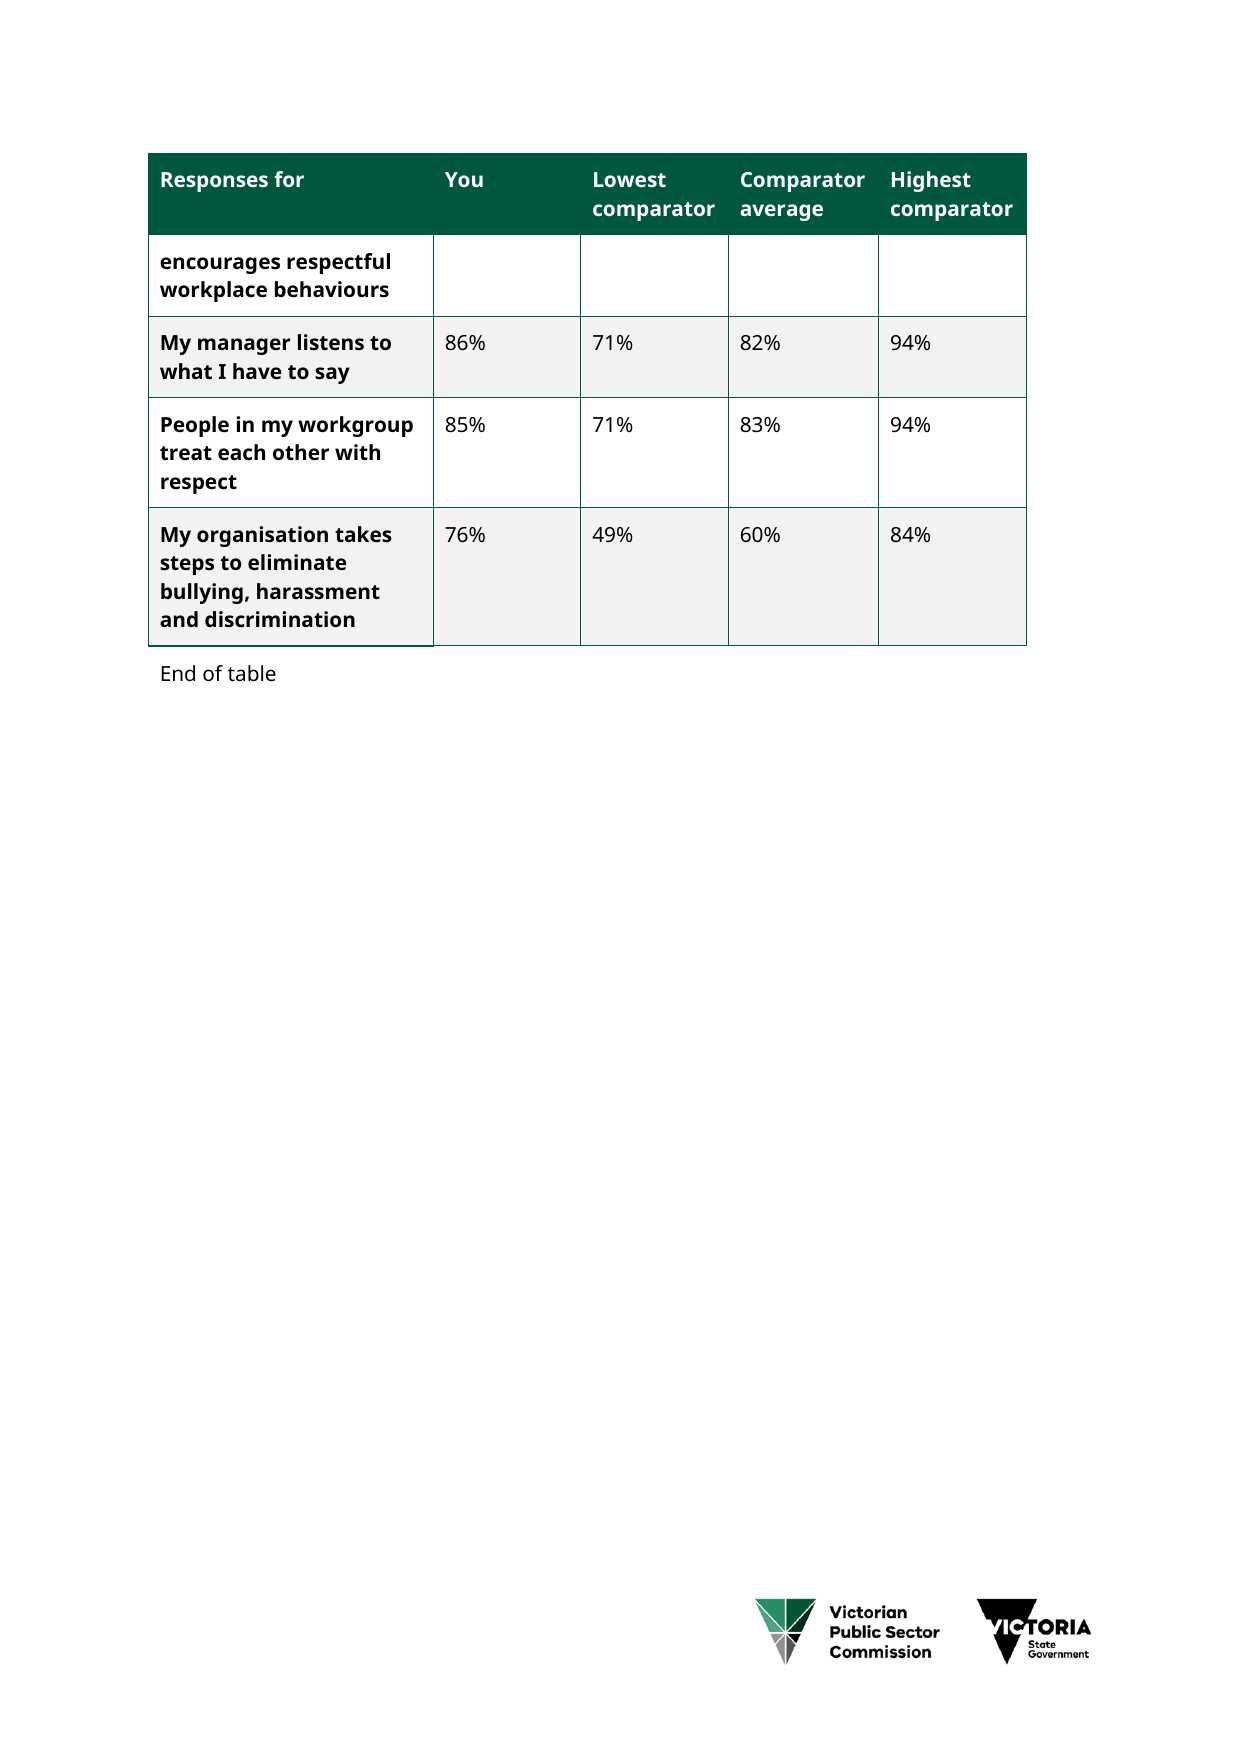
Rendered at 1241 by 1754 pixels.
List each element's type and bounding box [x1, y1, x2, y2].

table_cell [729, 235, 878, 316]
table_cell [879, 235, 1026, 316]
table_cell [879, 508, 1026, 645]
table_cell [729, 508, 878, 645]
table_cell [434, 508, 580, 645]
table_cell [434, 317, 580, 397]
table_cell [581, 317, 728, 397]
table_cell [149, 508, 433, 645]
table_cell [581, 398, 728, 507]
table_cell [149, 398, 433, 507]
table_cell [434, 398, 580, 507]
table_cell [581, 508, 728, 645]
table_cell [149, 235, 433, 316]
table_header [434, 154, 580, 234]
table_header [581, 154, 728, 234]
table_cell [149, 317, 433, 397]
picture [754, 1598, 1093, 1666]
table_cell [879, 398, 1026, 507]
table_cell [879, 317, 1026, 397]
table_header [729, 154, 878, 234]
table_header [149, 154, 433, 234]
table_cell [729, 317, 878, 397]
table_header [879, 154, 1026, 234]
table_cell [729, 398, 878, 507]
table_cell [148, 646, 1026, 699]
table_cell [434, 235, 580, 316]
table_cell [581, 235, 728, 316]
